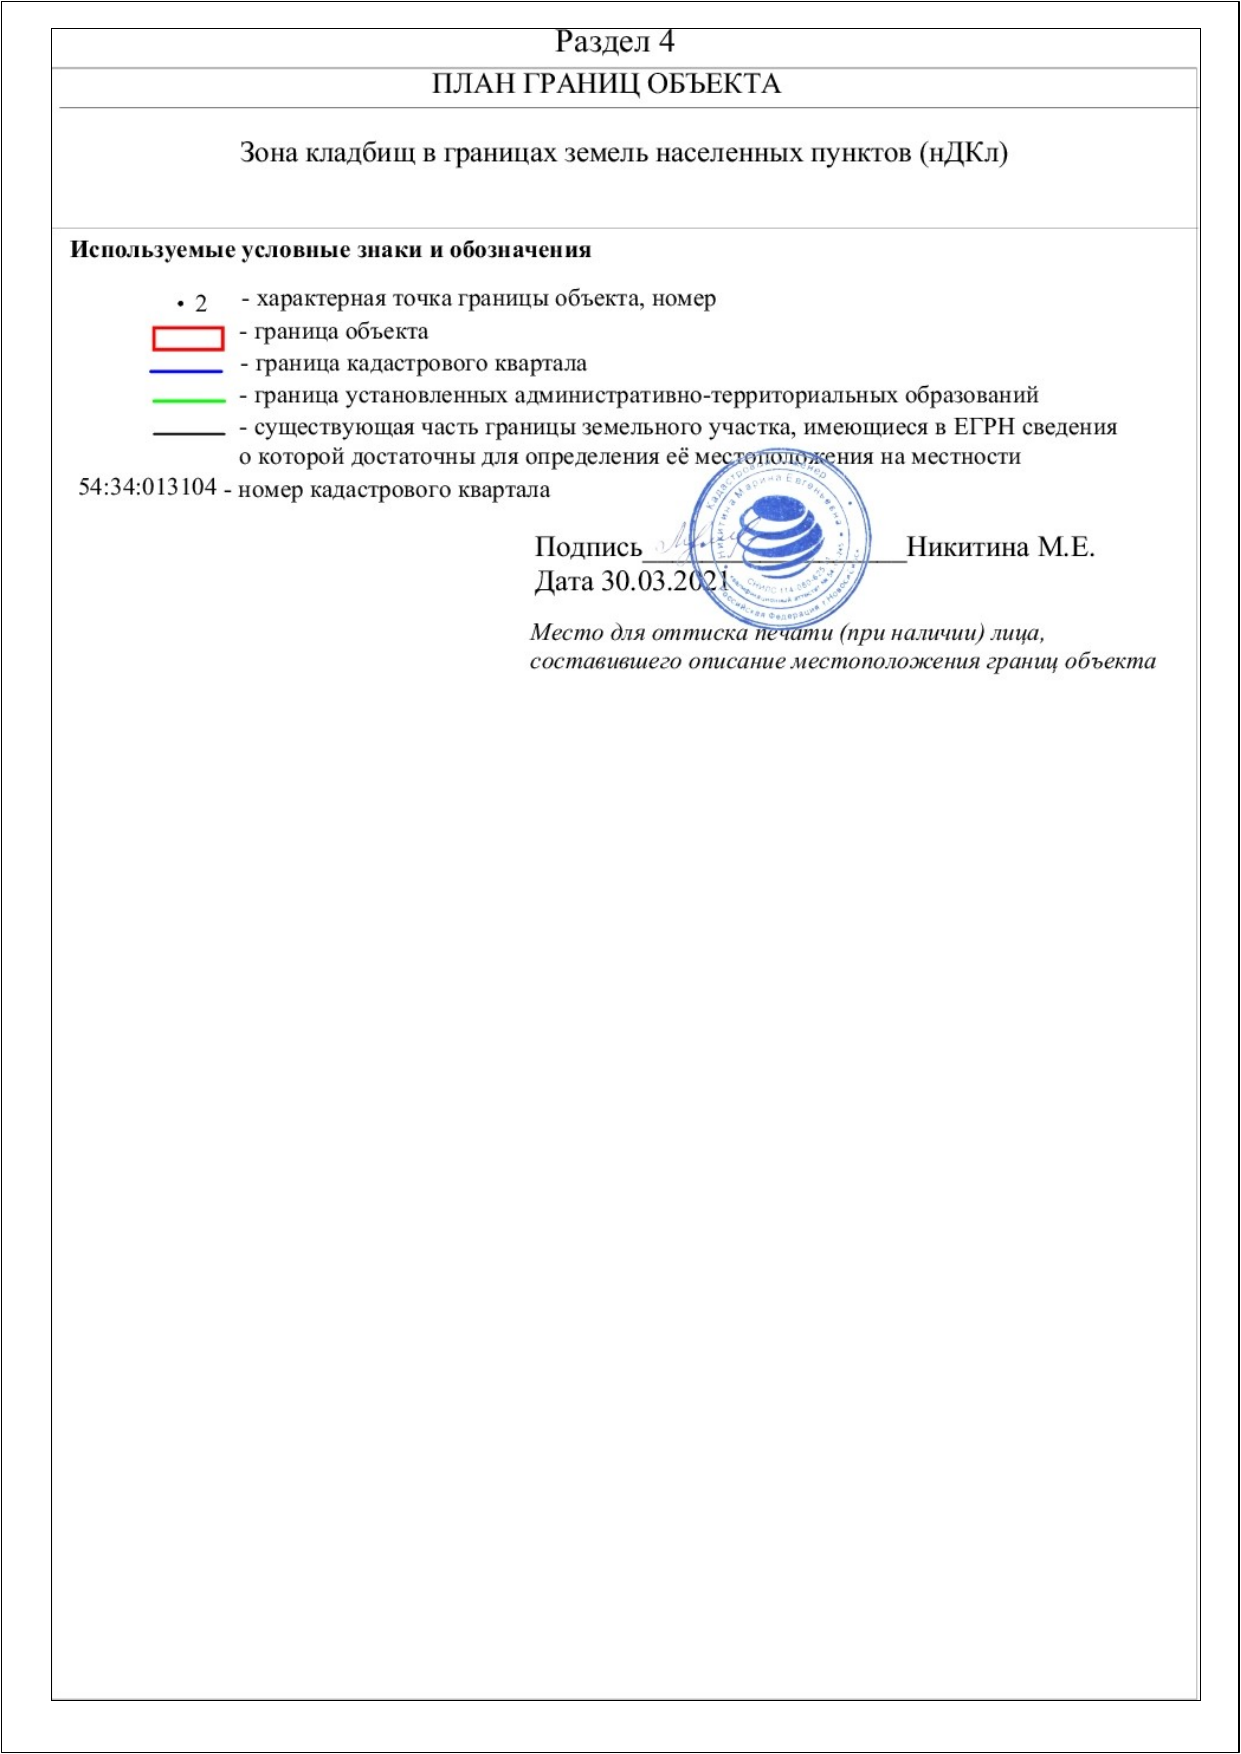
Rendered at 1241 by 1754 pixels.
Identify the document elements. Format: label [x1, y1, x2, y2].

picture [52, 29, 1200, 1700]
